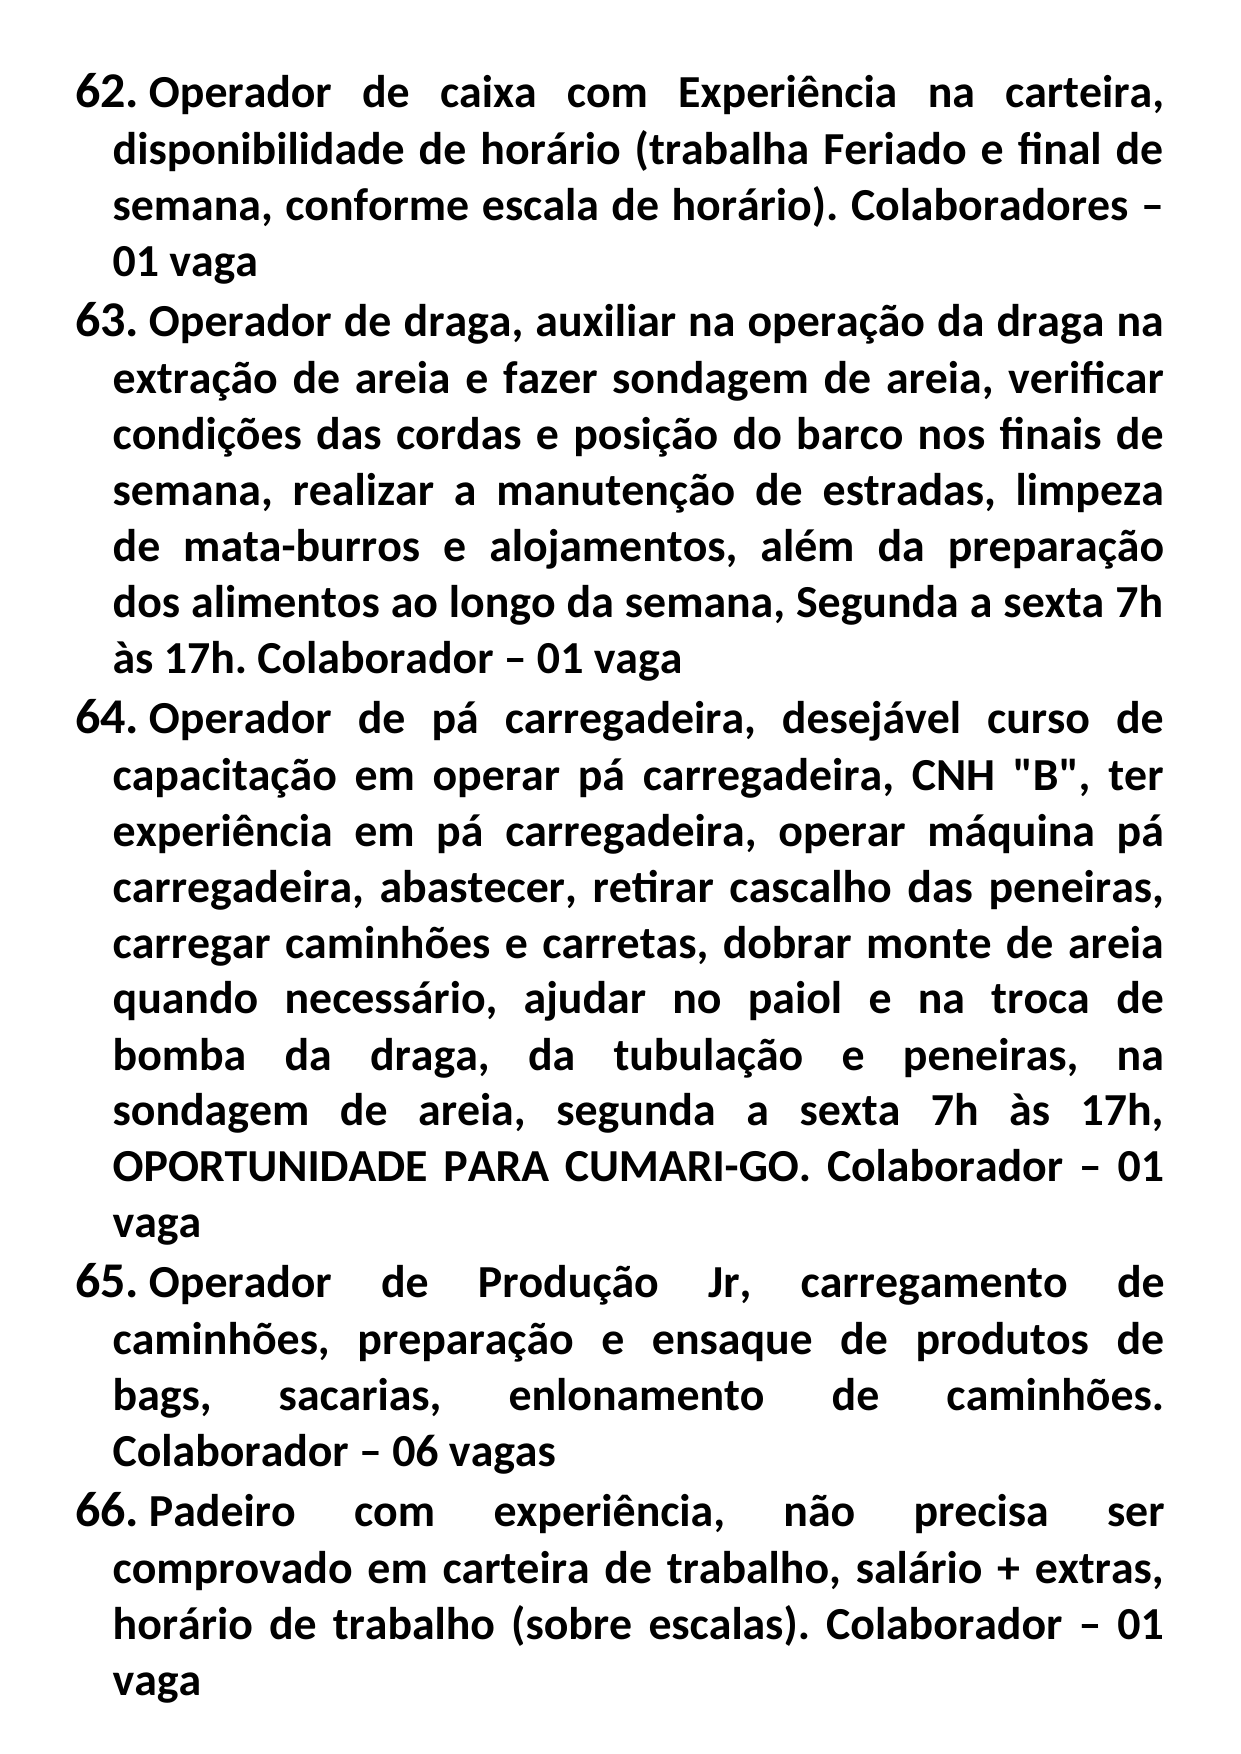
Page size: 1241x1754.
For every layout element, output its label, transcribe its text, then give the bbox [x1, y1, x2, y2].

list Operador de Produção Jr, carregamento de caminhões, preparação e ensaque de produtos de bags, sacarias, enlonamento de caminhões. Colaborador – 06 vagas [75, 1249, 1165, 1478]
list Operador de draga, auxiliar na operação da draga na extração de areia e fazer sondagem de areia, verificar condições das cordas e posição do barco nos finais de semana, realizar a manutenção de estradas, limpeza de mata-burros e alojamentos, além da preparação dos alimentos ao longo da semana, Segunda a sexta 7h às 17h. Colaborador – 01 vaga [75, 288, 1165, 685]
list Operador de pá carregadeira, desejável curso de capacitação em operar pá carregadeira, CNH "B", ter experiência em pá carregadeira, operar máquina pá carregadeira, abastecer, retirar cascalho das peneiras, carregar caminhões e carretas, dobrar monte de areia quando necessário, ajudar no paiol e na troca de bomba da draga, da tubulação e peneiras, na sondagem de areia, segunda a sexta 7h às 17h, OPORTUNIDADE PARA CUMARI-GO. Colaborador – 01 vaga [75, 685, 1165, 1249]
list Operador de caixa com Experiência na carteira, disponibilidade de horário (trabalha Feriado e final de semana, conforme escala de horário). Colaboradores – 01 vaga [75, 59, 1165, 288]
list Padeiro com experiência, não precisa ser comprovado em carteira de trabalho, salário + extras, horário de trabalho (sobre escalas). Colaborador – 01 vaga [75, 1478, 1165, 1707]
